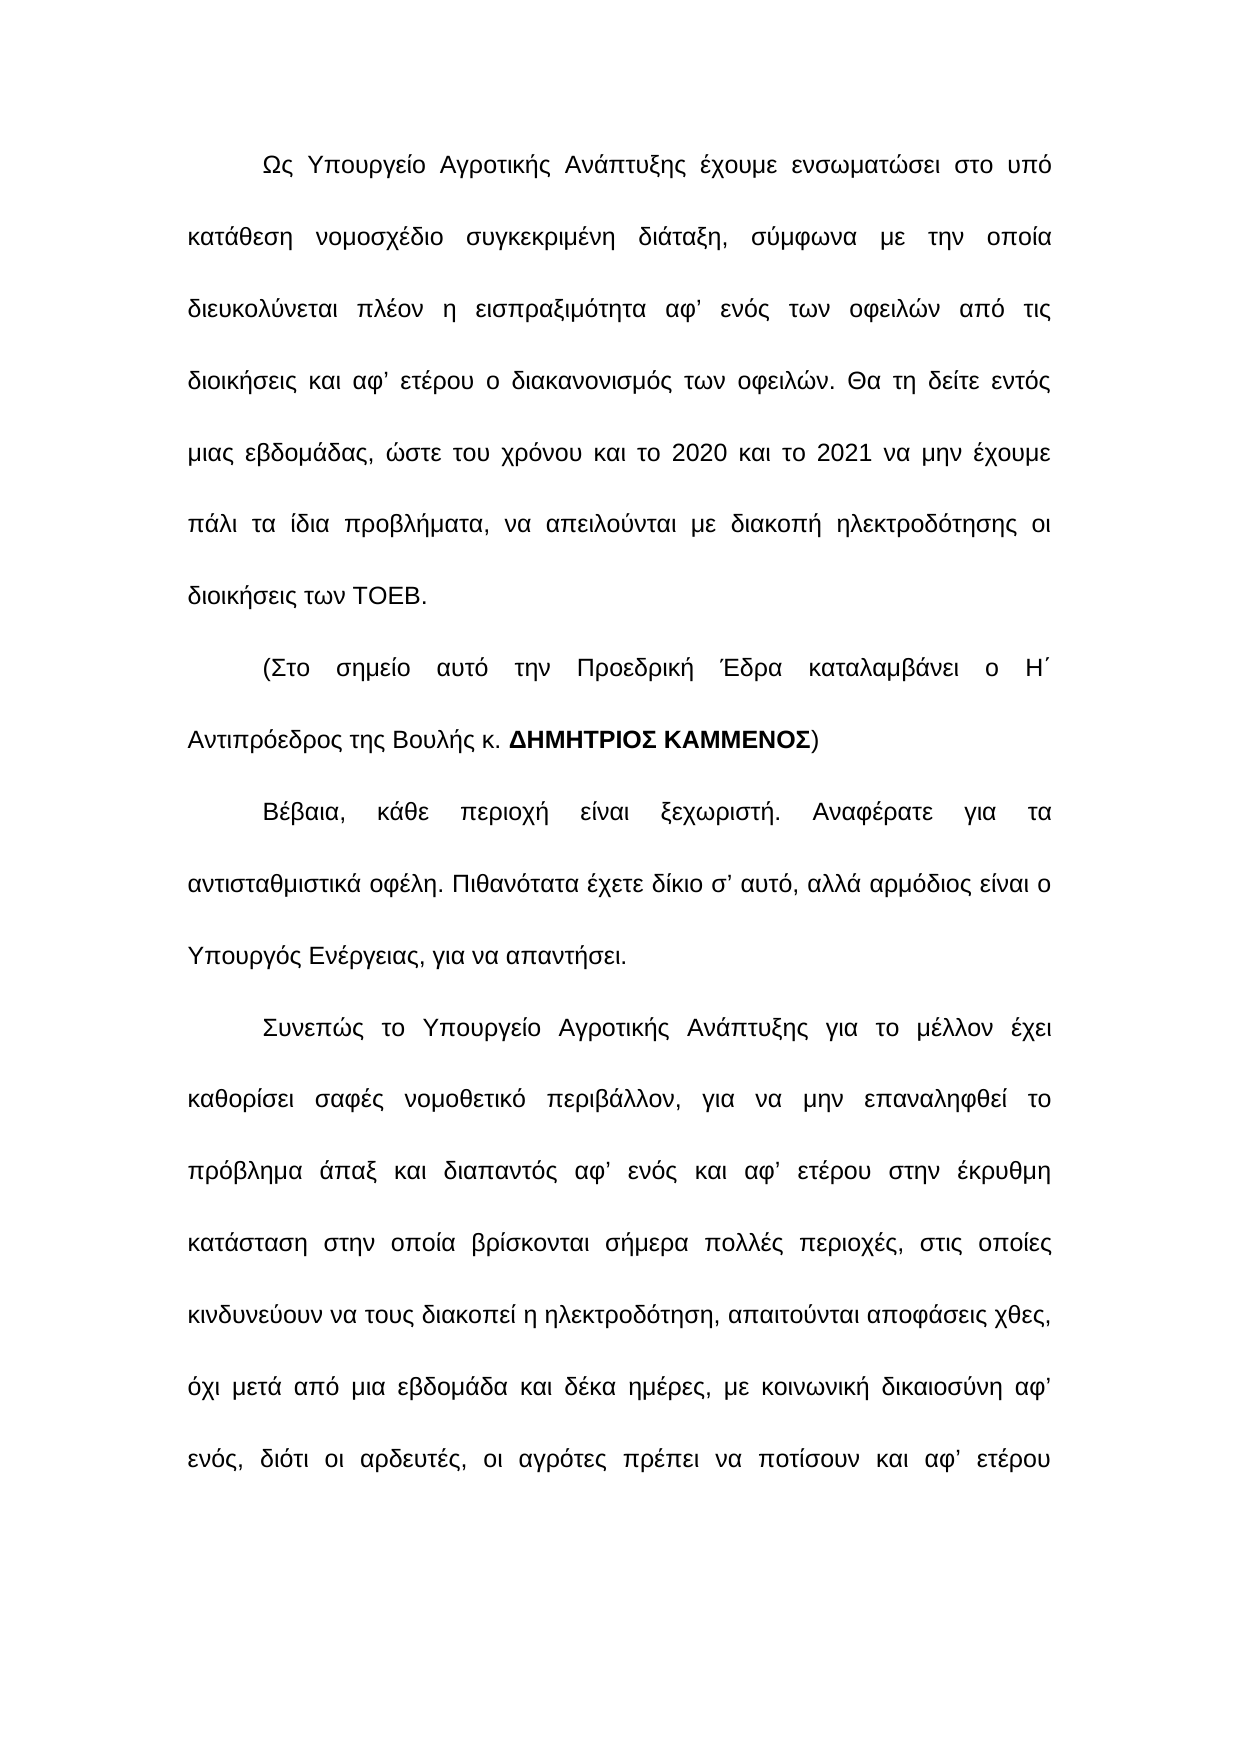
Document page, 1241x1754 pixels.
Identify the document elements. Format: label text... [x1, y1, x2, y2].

text Ως Υπουργείο Αγροτικής Ανάπτυξης έχουμε ενσωματώσει στο υπό κατάθεση νομοσχέδιο συγκεκριμένη διάταξη, σύμφωνα με την οποία διευκολύνεται πλέον η εισπραξιμότητα αφ’ ενός των οφειλών από τις διοικήσεις και αφ’ ετέρου ο διακανονισμός των οφειλών. Θα τη δείτε εντός μιας εβδομάδας, ώστε του χρόνου και το 2020 και το 2021 να μην έχουμε πάλι τα ίδια προβλήματα, να απειλούνται με διακοπή ηλεκτροδότησης οι διοικήσεις των ΤΟΕΒ. [187, 150, 1053, 610]
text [187, 1012, 1053, 1472]
text Βέβαια, κάθε περιοχή είναι ξεχωριστή. Αναφέρατε για τα αντισταθμιστικά οφέλη. Πιθανότατα έχετε δίκιο σ’ αυτό, αλλά αρμόδιος είναι ο Υπουργός Ενέργειας, για να απαντήσει. [187, 797, 1053, 969]
text (Στο σημείο αυτό την Προεδρική Έδρα καταλαμβάνει ο Η΄ Αντιπρόεδρος της Βουλής κ. ΔΗΜΗΤΡΙΟΣ ΚΑΜΜΕΝΟΣ) [187, 653, 1053, 754]
